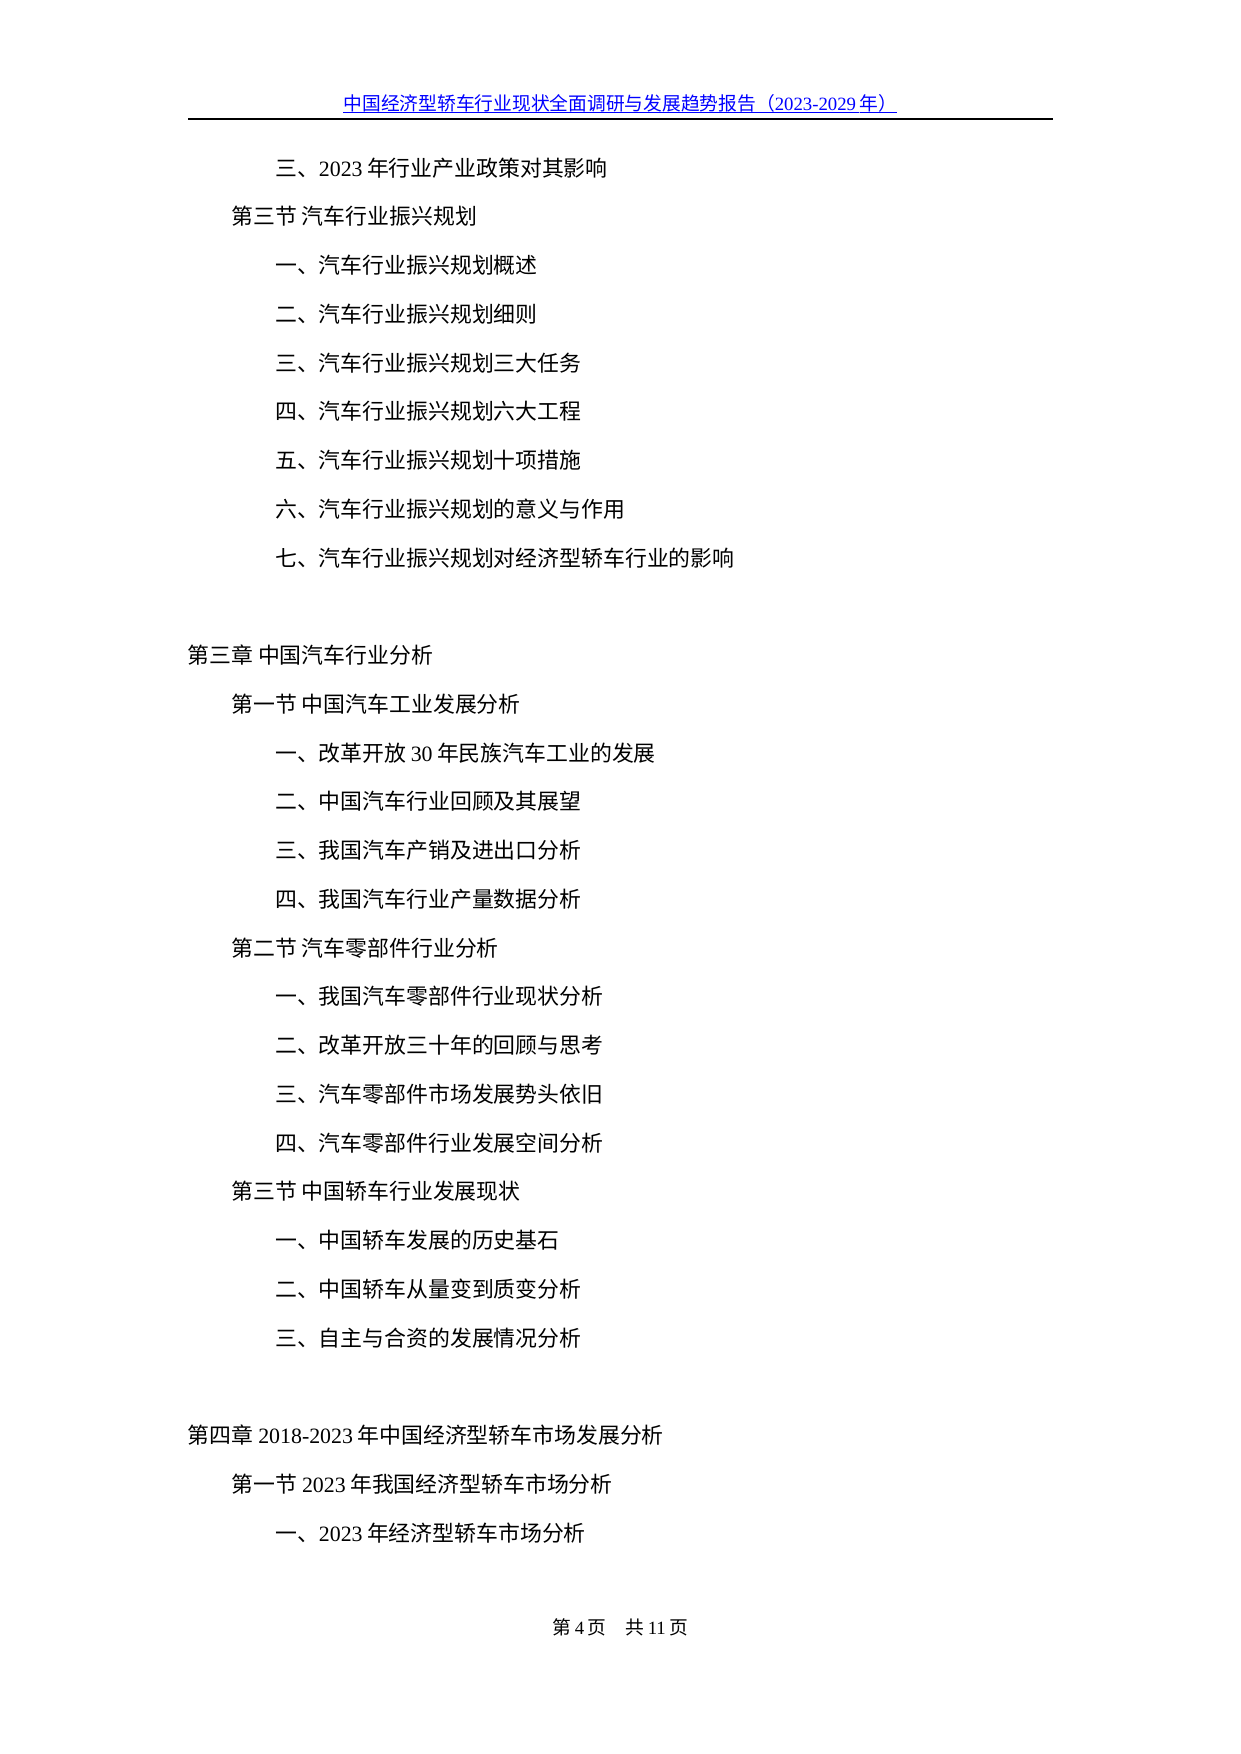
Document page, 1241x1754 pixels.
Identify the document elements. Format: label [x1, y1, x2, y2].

text [187, 150, 1053, 1548]
